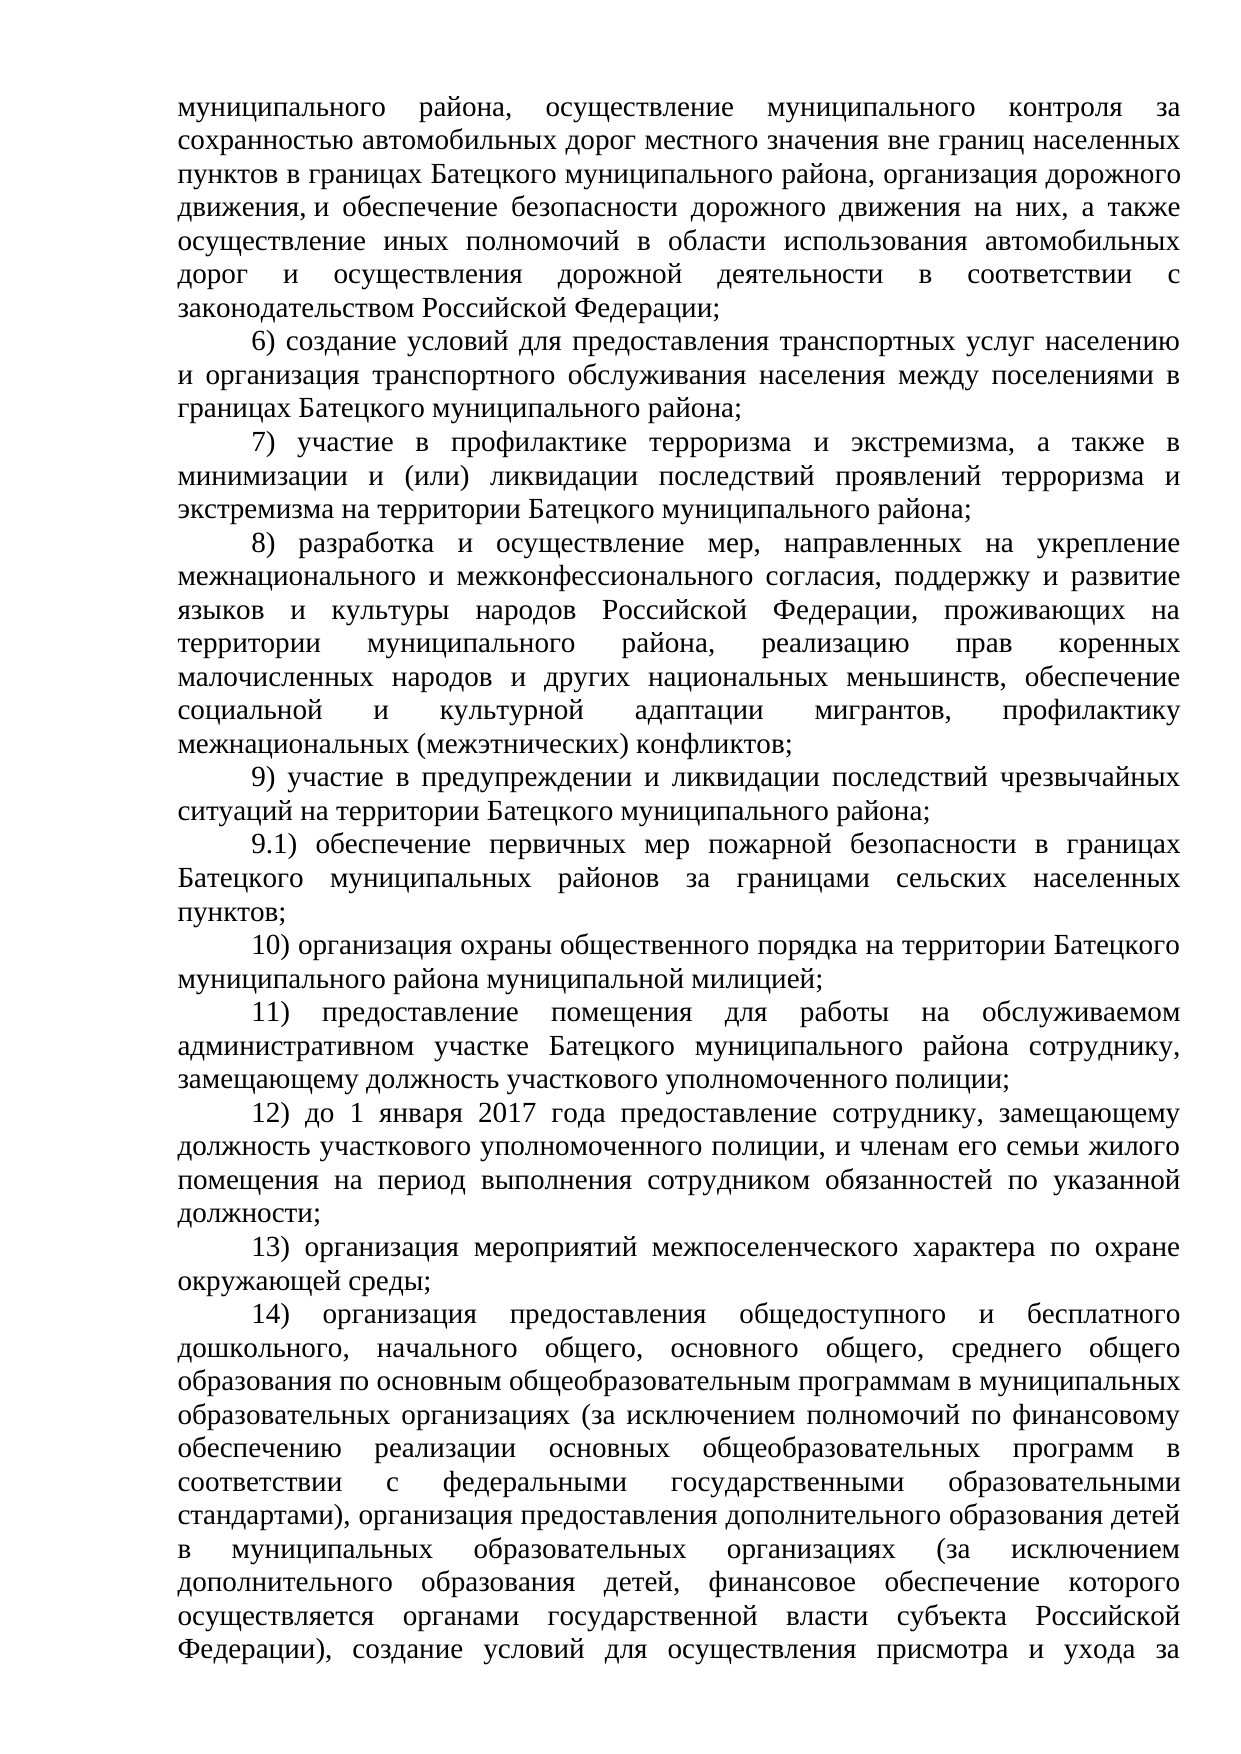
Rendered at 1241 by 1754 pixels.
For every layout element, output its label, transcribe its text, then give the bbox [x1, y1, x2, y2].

text 13) организация мероприятий межпоселенческого характера по охране окружающей среды; [177, 1229, 1181, 1296]
text 6) создание условий для предоставления транспортных услуг населению и организация транспортного обслуживания населения между поселениями в границах Батецкого муниципального района; [177, 323, 1181, 424]
text 9) участие в предупреждении и ликвидации последствий чрезвычайных ситуаций на территории Батецкого муниципального района; [177, 759, 1181, 827]
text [177, 89, 1181, 323]
text 7) участие в профилактике терроризма и экстремизма, а также в минимизации и (или) ликвидации последствий проявлений терроризма и экстремизма на территории Батецкого муниципального района; [177, 424, 1181, 525]
text 8) разработка и осуществление мер, направленных на укрепление межнационального и межконфессионального согласия, поддержку и развитие языков и культуры народов Российской Федерации, проживающих на территории муниципального района, реализацию прав коренных малочисленных народов и других национальных меньшинств, обеспечение социальной и культурной адаптации мигрантов, профилактику межнациональных (межэтнических) конфликтов; [177, 525, 1181, 759]
text 9.1) обеспечение первичных мер пожарной безопасности в границах Батецкого муниципальных районов за границами сельских населенных пунктов; [177, 827, 1181, 927]
text 12) до 1 января 2017 года предоставление сотруднику, замещающему должность участкового уполномоченного полиции, и членам его семьи жилого помещения на период выполнения сотрудником обязанностей по указанной должности; [177, 1095, 1181, 1229]
text 10) организация охраны общественного порядка на территории Батецкого муниципального района муниципальной милицией; [177, 927, 1181, 994]
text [177, 1296, 1181, 1665]
text 11) предоставление помещения для работы на обслуживаемом административном участке Батецкого муниципального района сотруднику, замещающему должность участкового уполномоченного полиции; [177, 994, 1181, 1095]
